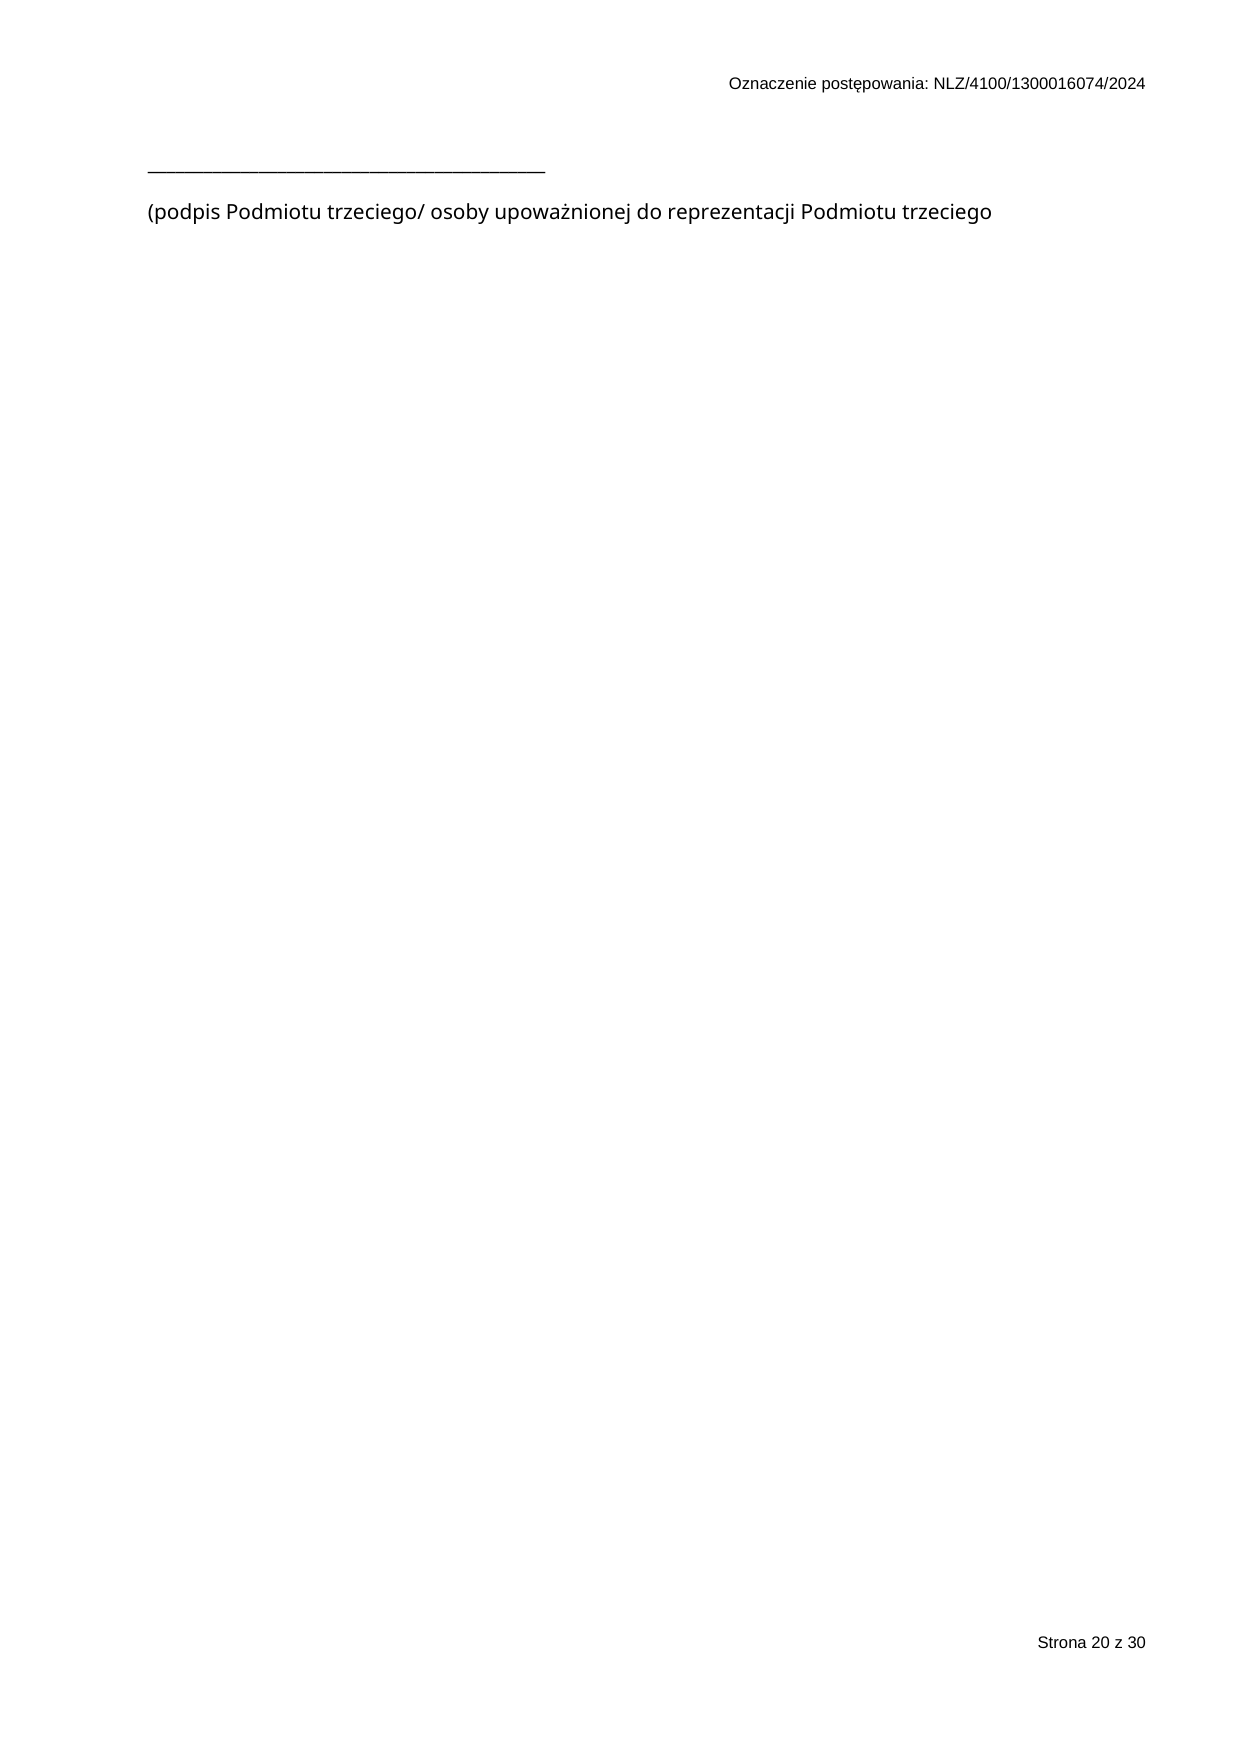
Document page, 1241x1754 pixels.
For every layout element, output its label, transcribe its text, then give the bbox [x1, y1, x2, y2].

text ___________________________________________ [148, 148, 1146, 176]
text (podpis Podmiotu trzeciego/ osoby upoważnionej do reprezentacji Podmiotu trzeciego [148, 197, 1146, 225]
